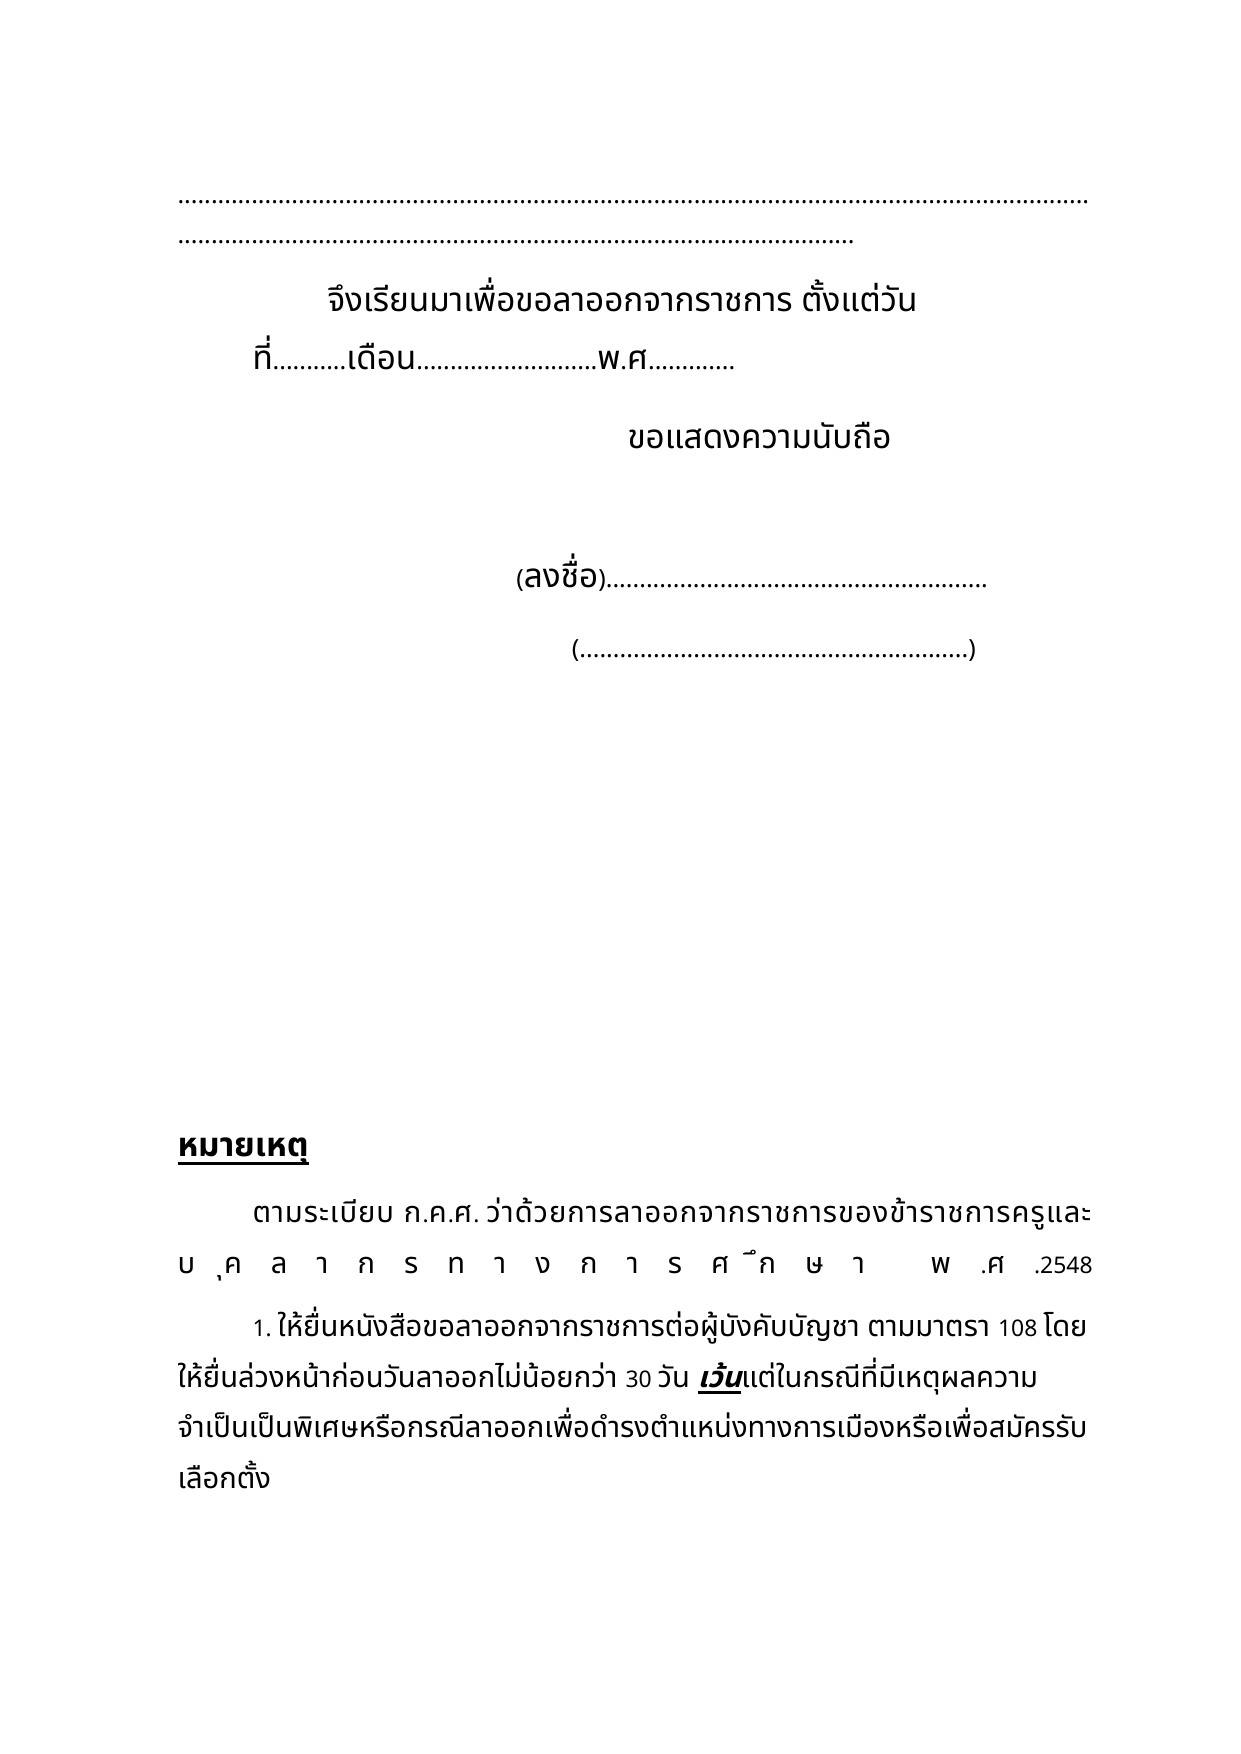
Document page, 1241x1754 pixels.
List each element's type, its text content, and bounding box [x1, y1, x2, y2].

text 1. ให้ยื่นหนังสือขอลาออกจากราชการต่อผู้บังคับบัญชา ตามมาตรา 108 โดยให้ยื่นล่วงหน้าก่อนวันลาออกไม่น้อยกว่า 30 วัน เว้นแต่ในกรณีที่มีเหตุผลความจำเป็นเป็นพิเศษหรือกรณีลาออกเพื่อดำรงตำแหน่งทางการเมืองหรือเพื่อสมัครรับเลือกตั้ง [177, 1306, 1092, 1501]
text (..........................................................) [477, 631, 1092, 664]
text หมายเหตุ [177, 1121, 1092, 1172]
text จึงเรียนมาเพื่อขอลาออกจากราชการ ตั้งแต่วันที่...........เดือน...........................พ.ศ............. [252, 276, 1092, 385]
text ตามระเบียบ ก.ค.ศ. ว่าด้วยการลาออกจากราชการของข้าราชการครูและบุคลากรทางการศึกษา พ.ศ.2548 [177, 1192, 1092, 1286]
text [177, 177, 1092, 250]
text ขอแสดงความนับถือ [627, 413, 1092, 463]
text (ลงชื่อ)......................................................... [477, 552, 1092, 602]
